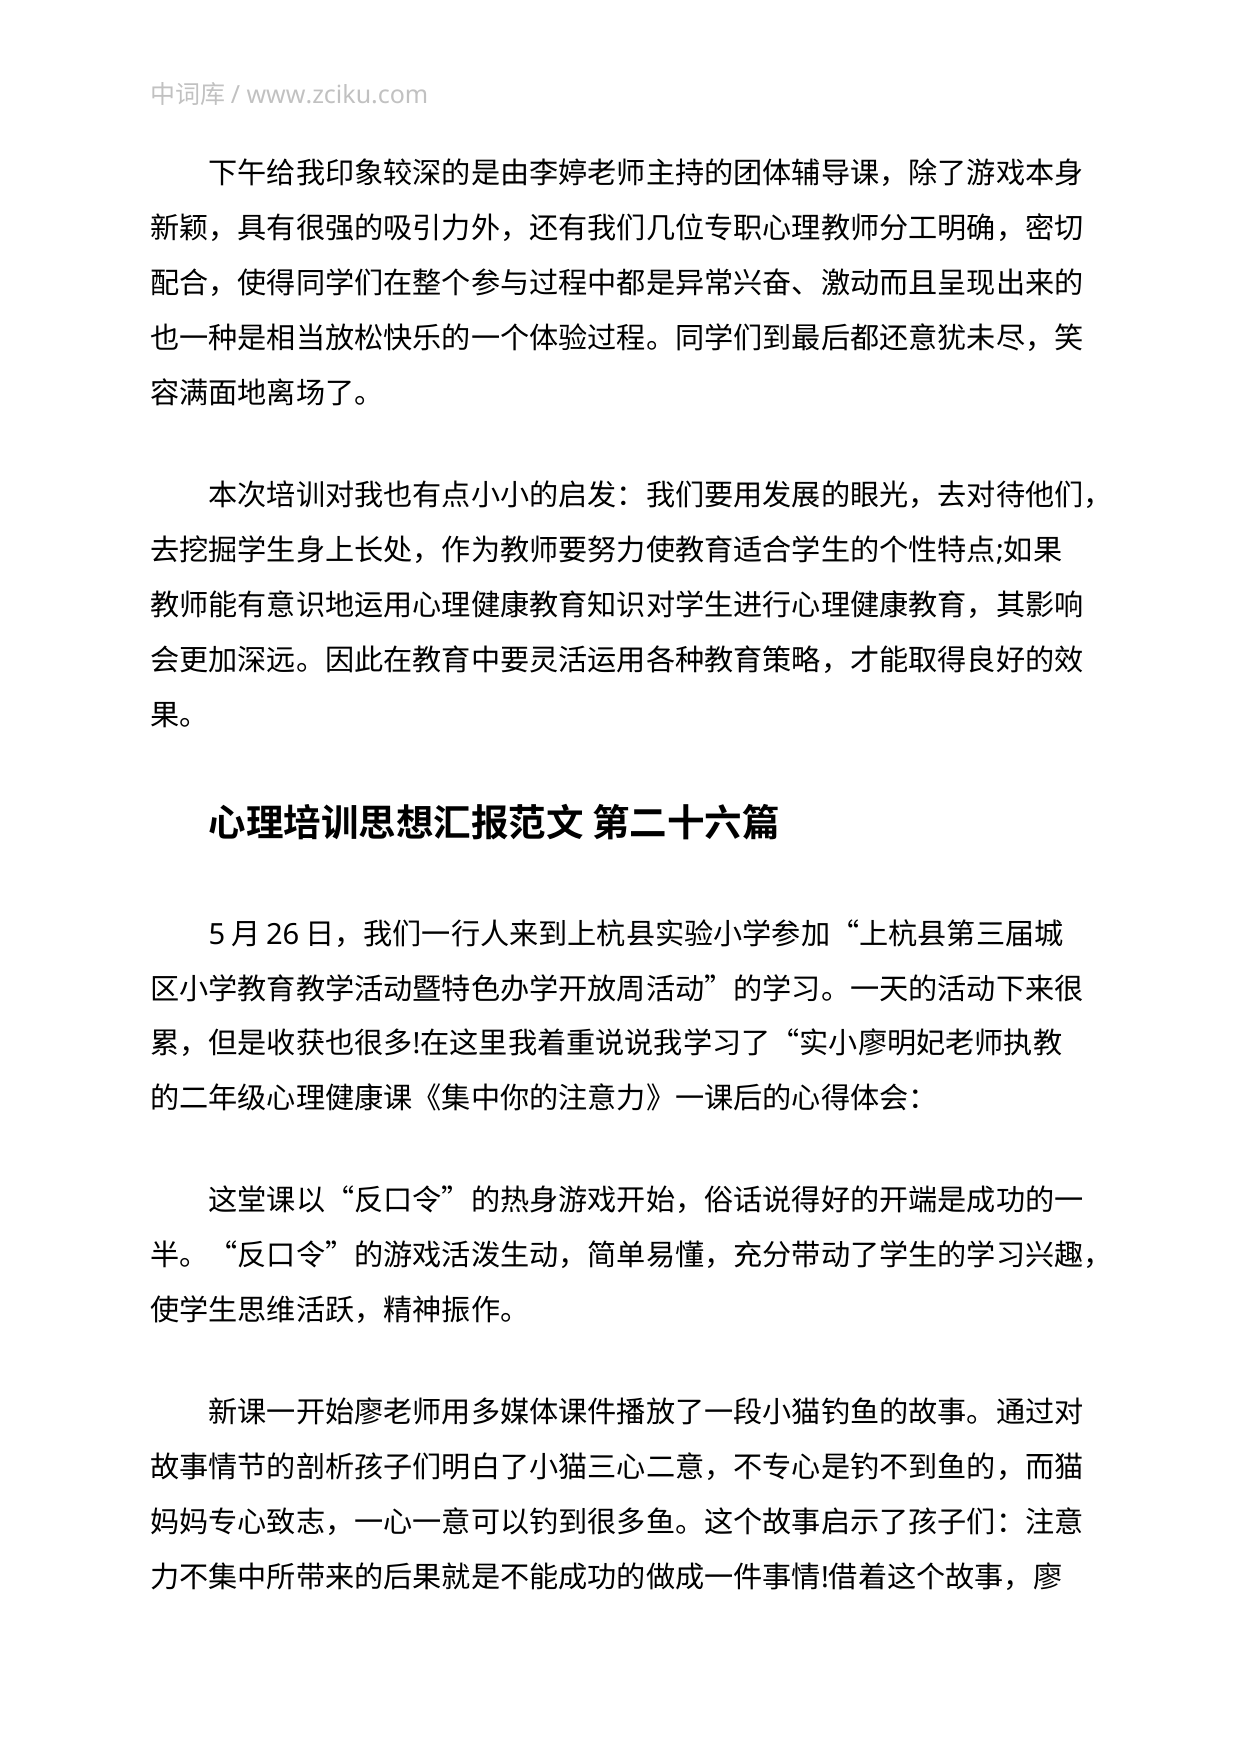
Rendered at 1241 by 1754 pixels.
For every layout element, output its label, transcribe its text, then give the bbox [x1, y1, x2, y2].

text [150, 1388, 1090, 1596]
text 5月26日，我们一行人来到上杭县实验小学参加“上杭县第三届城区小学教育教学活动暨特色办学开放周活动”的学习。一天的活动下来很累，但是收获也很多!在这里我着重说说我学习了“实小廖明妃老师执教的二年级心理健康课《集中你的注意力》一课后的心得体会： [150, 910, 1090, 1117]
text 这堂课以“反口令”的热身游戏开始，俗话说得好的开端是成功的一半。“反口令”的游戏活泼生动，简单易懂，充分带动了学生的学习兴趣，使学生思维活跃，精神振作。 [150, 1177, 1090, 1329]
text 本次培训对我也有点小小的启发：我们要用发展的眼光，去对待他们，去挖掘学生身上长处，作为教师要努力使教育适合学生的个性特点;如果教师能有意识地运用心理健康教育知识对学生进行心理健康教育，其影响会更加深远。因此在教育中要灵活运用各种教育策略，才能取得良好的效果。 [150, 471, 1090, 733]
text 下午给我印象较深的是由李婷老师主持的团体辅导课，除了游戏本身新颖，具有很强的吸引力外，还有我们几位专职心理教师分工明确，密切配合，使得同学们在整个参与过程中都是异常兴奋、激动而且呈现出来的也一种是相当放松快乐的一个体验过程。同学们到最后都还意犹未尽，笑容满面地离场了。 [150, 150, 1090, 412]
text 心理培训思想汇报范文 第二十六篇 [150, 793, 1090, 847]
